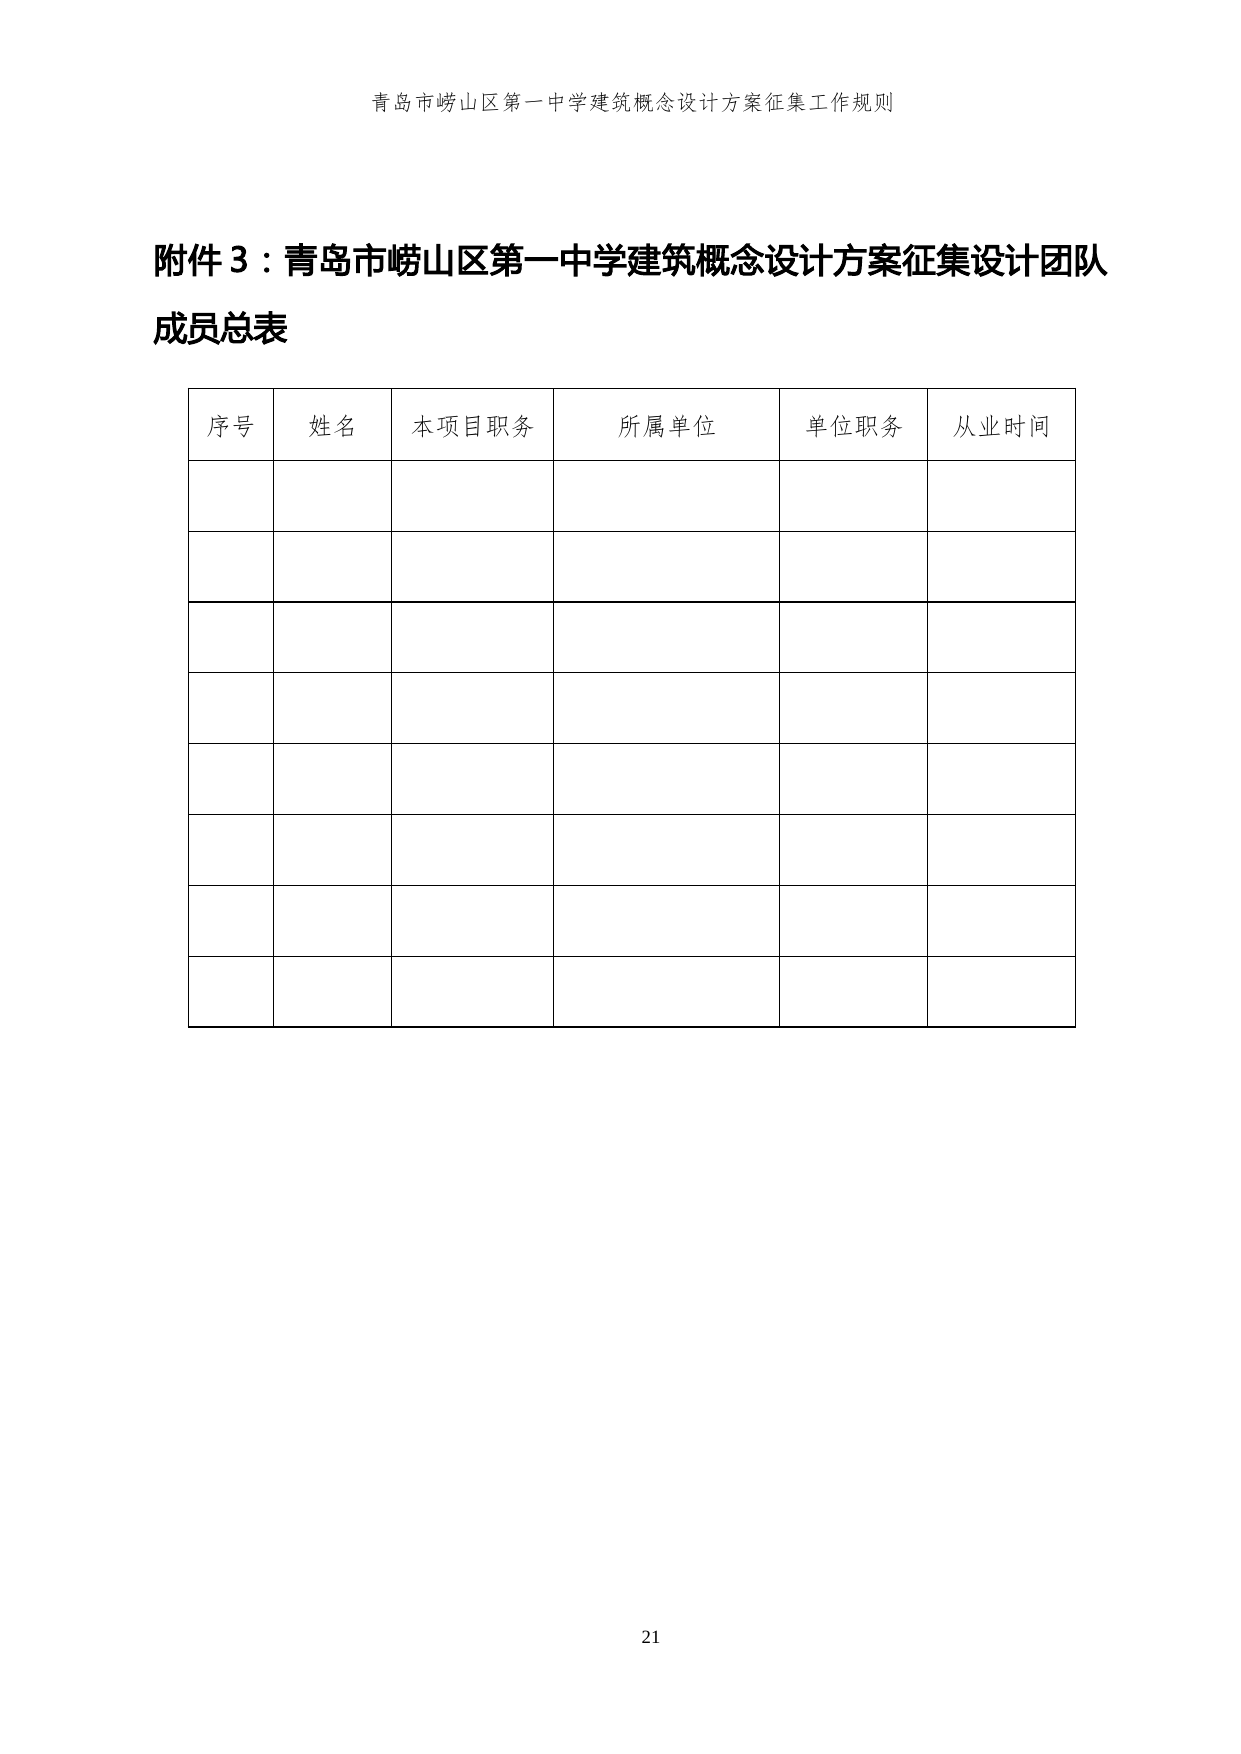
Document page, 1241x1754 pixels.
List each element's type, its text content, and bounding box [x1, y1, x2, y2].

table_cell [189, 461, 273, 531]
table_cell [928, 532, 1075, 601]
table_cell [928, 673, 1075, 743]
table_cell [928, 744, 1075, 814]
table_cell [780, 673, 927, 743]
table_cell [554, 603, 779, 672]
table_header 序号 [189, 389, 273, 460]
table_header 本项目职务 [392, 389, 553, 460]
table_cell [780, 532, 927, 601]
table_cell [274, 815, 391, 885]
table_cell [189, 673, 273, 743]
table_cell [928, 815, 1075, 885]
table_cell [392, 461, 553, 531]
table_cell [189, 603, 273, 672]
table_cell [780, 886, 927, 956]
table_header 从业时间 [928, 389, 1075, 460]
table_cell [274, 886, 391, 956]
table_cell [392, 886, 553, 956]
table_header 单位职务 [780, 389, 927, 460]
table_cell [554, 532, 779, 601]
table_cell [554, 673, 779, 743]
table_cell [780, 815, 927, 885]
table_cell [780, 957, 927, 1026]
table_cell [392, 815, 553, 885]
table_cell [780, 603, 927, 672]
table_cell [392, 957, 553, 1026]
table_cell [189, 744, 273, 814]
table_cell [780, 744, 927, 814]
table_cell [274, 461, 391, 531]
table_header 姓名 [274, 389, 391, 460]
table_cell [928, 603, 1075, 672]
table_header 所属单位 [554, 389, 779, 460]
table_cell [554, 815, 779, 885]
table_cell [554, 957, 779, 1026]
table_cell [274, 532, 391, 601]
table_cell [928, 957, 1075, 1026]
table_cell [274, 744, 391, 814]
table_cell [189, 957, 273, 1026]
table_cell [274, 673, 391, 743]
table_cell [554, 744, 779, 814]
table_cell [392, 603, 553, 672]
table_cell [274, 957, 391, 1026]
subtitle 附件3：青岛市崂山区第一中学建筑概念设计方案征集设计团队成员总表 [153, 224, 1110, 360]
table_cell [780, 461, 927, 531]
table_cell [928, 886, 1075, 956]
table_cell [189, 532, 273, 601]
table_cell [189, 886, 273, 956]
table_cell [274, 603, 391, 672]
table_cell [554, 886, 779, 956]
table_cell [392, 673, 553, 743]
table_cell [928, 461, 1075, 531]
table_cell [392, 532, 553, 601]
table_cell [554, 461, 779, 531]
table_cell [189, 815, 273, 885]
table_cell [392, 744, 553, 814]
